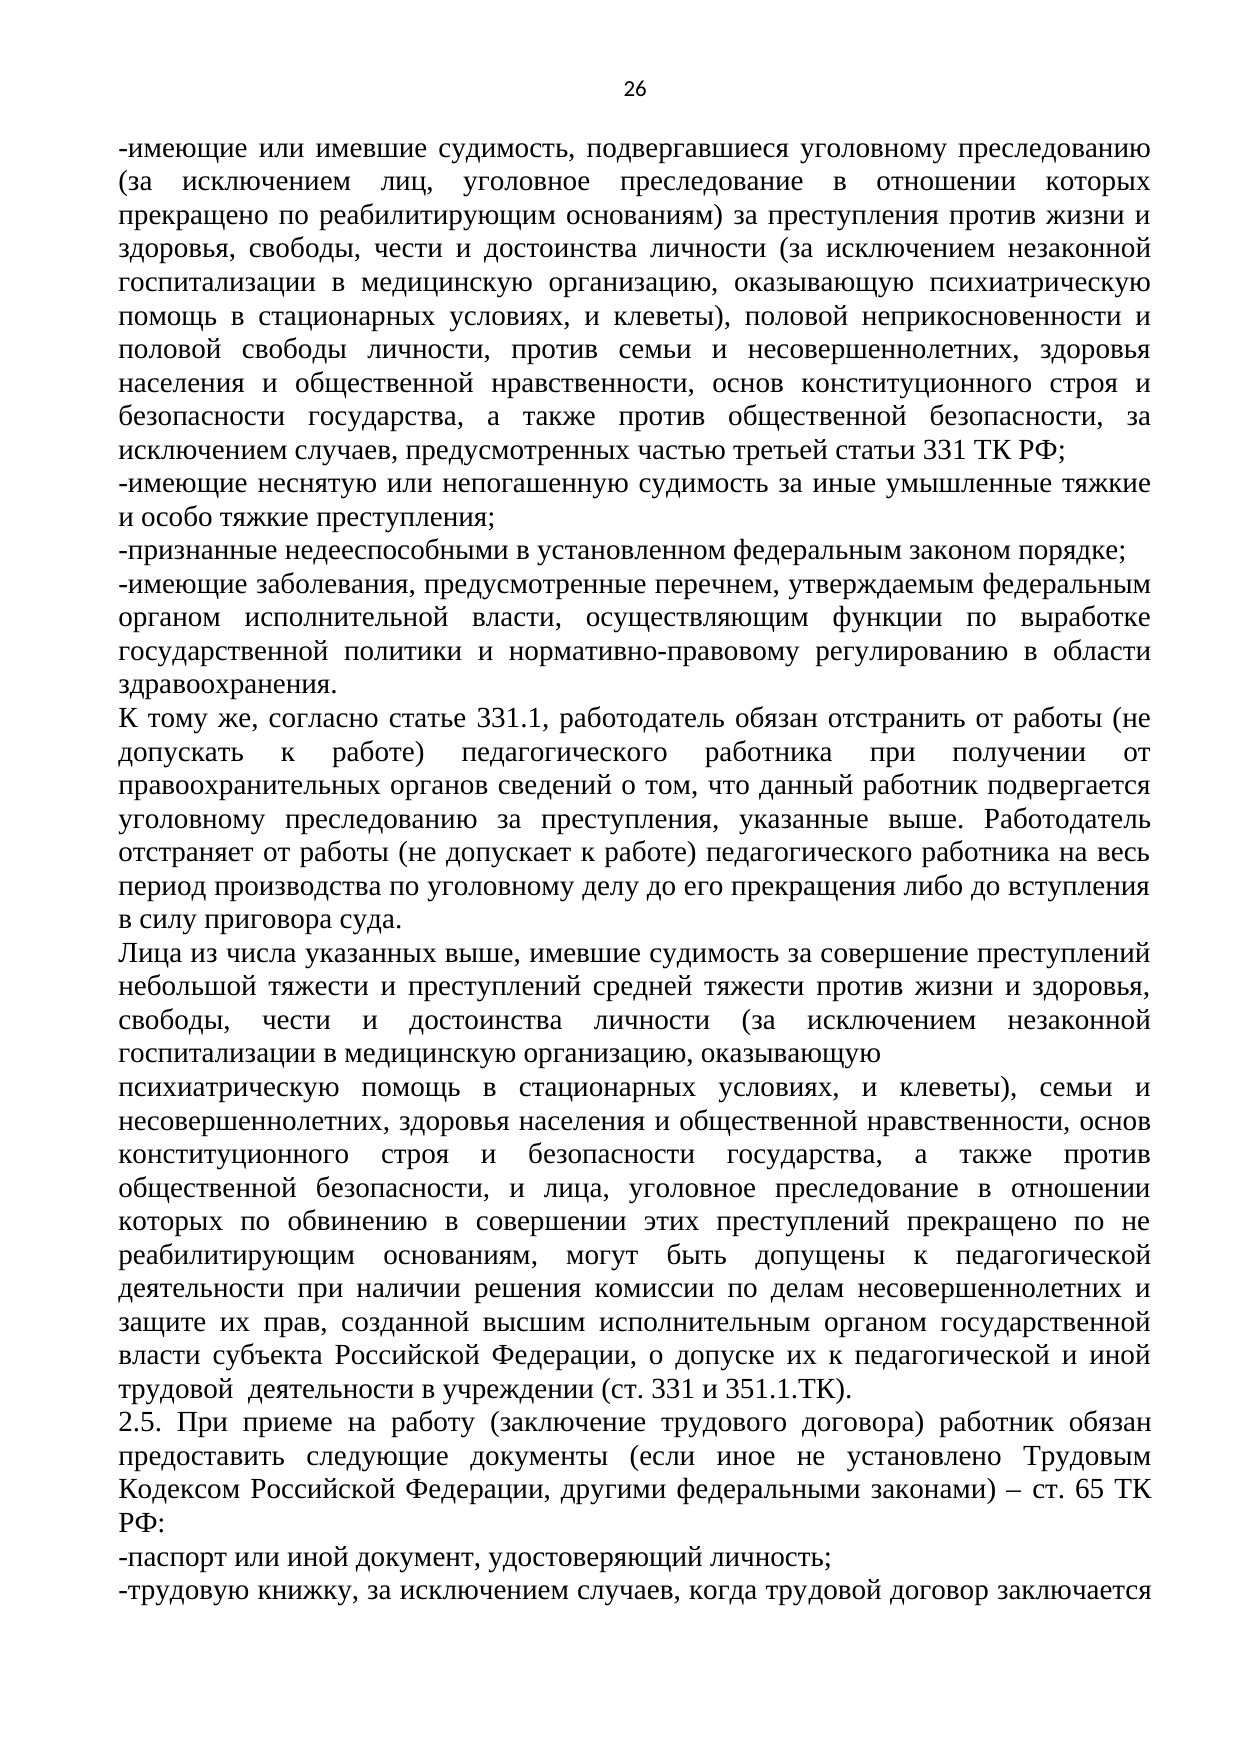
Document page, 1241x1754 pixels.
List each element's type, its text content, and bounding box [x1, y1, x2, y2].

text -признанные недееспособными в установленном федеральным законом порядке; [118, 532, 1152, 566]
text -паспорт или иной документ, удостоверяющий личность; [118, 1539, 1152, 1572]
text 2.5. При приеме на работу (заключение трудового договора) работник обязан предоставить следующие документы (если иное не установлено Трудовым Кодексом Российской Федерации, другими федеральными законами) – cт. 65 ТК РФ: [118, 1404, 1152, 1539]
text -имеющие неснятую или непогашенную судимость за иные умышленные тяжкие и особо тяжкие преступления; [118, 465, 1152, 532]
text -имеющие или имевшие судимость, подвергавшиеся уголовному преследованию (за исключением лиц, уголовное преследование в отношении которых прекращено по реабилитирующим основаниям) за преступления против жизни и здоровья, свободы, чести и достоинства личности (за исключением незаконной госпитализации в медицинскую организацию, оказывающую психиатрическую помощь в стационарных условиях, и клеветы), половой неприкосновенности и половой свободы личности, против семьи и несовершеннолетних, здоровья населения и общественной нравственности, основ конституционного строя и безопасности государства, а также против общественной безопасности, за исключением случаев, предусмотренных частью третьей статьи 331 ТК РФ; [118, 130, 1152, 465]
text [118, 1572, 1152, 1606]
text К тому же, согласно статье 331.1, работодатель обязан отстранить от работы (не допускать к работе) педагогического работника при получении от правоохранительных органов сведений о том, что данный работник подвергается уголовному преследованию за преступления, указанные выше. Работодатель отстраняет от работы (не допускает к работе) педагогического работника на весь период производства по уголовному делу до его прекращения либо до вступления в силу приговора суда. [118, 700, 1152, 935]
text -имеющие заболевания, предусмотренные перечнем, утверждаемым федеральным органом исполнительной власти, осуществляющим функции по выработке государственной политики и нормативно-правовому регулированию в области здравоохранения. [118, 566, 1152, 700]
text психиатрическую помощь в стационарных условиях, и клеветы), семьи и несовершеннолетних, здоровья населения и общественной нравственности, основ конституционного строя и безопасности государства, а также против общественной безопасности, и лица, уголовное преследование в отношении которых по обвинению в совершении этих преступлений прекращено по не реабилитирующим основаниям, могут быть допущены к педагогической деятельности при наличии решения комиссии по делам несовершеннолетних и защите их прав, созданной высшим исполнительным органом государственной власти субъекта Российской Федерации, о допуске их к педагогической и иной трудовой деятельности в учреждении (ст. 331 и 351.1.ТК). [118, 1069, 1152, 1404]
text Лица из числа указанных выше, имевшие судимость за совершение преступлений небольшой тяжести и преступлений средней тяжести против жизни и здоровья, свободы, чести и достоинства личности (за исключением незаконной госпитализации в медицинскую организацию, оказывающую [118, 935, 1152, 1069]
